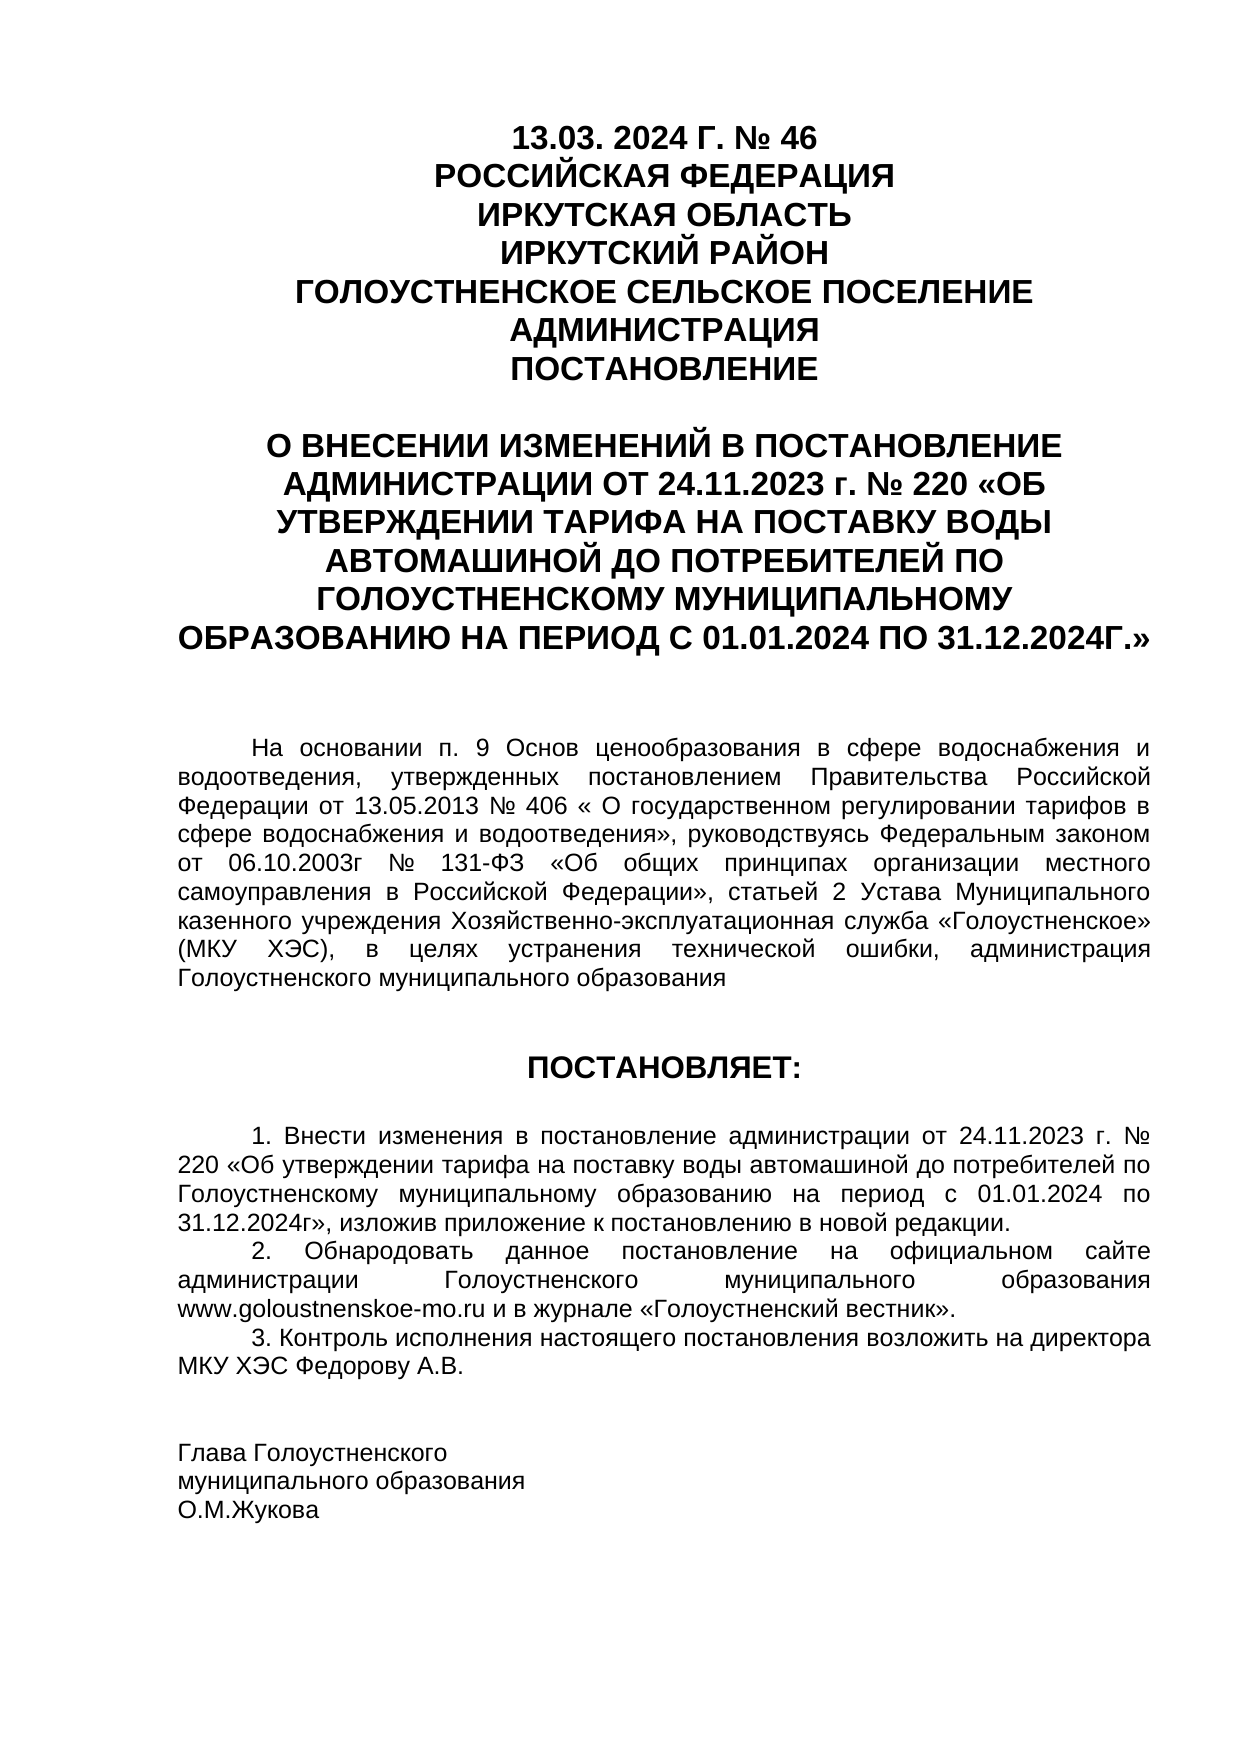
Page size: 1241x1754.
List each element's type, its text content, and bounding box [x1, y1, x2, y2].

text ИРКУТСКИЙ РАЙОН [177, 233, 1152, 272]
text РОССИЙСКАЯ ФЕДЕРАЦИЯ [177, 157, 1152, 195]
text ИРКУТСКАЯ ОБЛАСТЬ [177, 195, 1152, 233]
text муниципального образования [177, 1466, 1152, 1495]
text 1. Внести изменения в постановление администрации от 24.11.2023 г. № 220 «Об утверждении тарифа на поставку воды автомашиной до потребителей по Голоустненскому муниципальному образованию на период с 01.01.2024 по 31.12.2024г», изложив приложение к постановлению в новой редакции. [177, 1121, 1152, 1236]
text ГОЛОУСТНЕНСКОЕ СЕЛЬСКОЕ ПОСЕЛЕНИЕ [177, 272, 1152, 310]
text АДМИНИСТРАЦИЯ [177, 310, 1152, 349]
text На основании п. 9 Основ ценообразования в сфере водоснабжения и водоотведения, утвержденных постановлением Правительства Российской Федерации от 13.05.2013 № 406 « О государственном регулировании тарифов в сфере водоснабжения и водоотведения», руководствуясь Федеральным законом от 06.10.2003г № 131-ФЗ «Об общих принципах организации местного самоуправления в Российской Федерации», статьей 2 Устава Муниципального казенного учреждения Хозяйственно-эксплуатационная служба «Голоустненское» (МКУ ХЭС), в целях устранения технической ошибки, администрация Голоустненского муниципального образования [177, 733, 1152, 992]
text ПОСТАНОВЛЯЕТ: [177, 1049, 1152, 1085]
text 13.03. 2024 Г. № 46 [177, 118, 1152, 157]
text О ВНЕСЕНИИ ИЗМЕНЕНИЙ В ПОСТАНОВЛЕНИЕ АДМИНИСТРАЦИИ ОТ 24.11.2023 г. № 220 «ОБ УТВЕРЖДЕНИИ ТАРИФА НА ПОСТАВКУ ВОДЫ АВТОМАШИНОЙ ДО ПОТРЕБИТЕЛЕЙ ПО ГОЛОУСТНЕНСКОМУ МУНИЦИПАЛЬНОМУ ОБРАЗОВАНИЮ НА ПЕРИОД С 01.01.2024 ПО 31.12.2024Г.» [177, 426, 1152, 656]
text Глава Голоустненского [177, 1437, 1152, 1466]
text О.М.Жукова [177, 1495, 1152, 1524]
text 3. Контроль исполнения настоящего постановления возложить на директора МКУ ХЭС Федорову А.В. [177, 1322, 1152, 1380]
text 2. Обнародовать данное постановление на официальном сайте администрации Голоустненского муниципального образования www.goloustnenskoe-mo.ru и в журнале «Голоустненский вестник». [177, 1236, 1152, 1322]
text ПОСТАНОВЛЕНИЕ [177, 349, 1152, 387]
